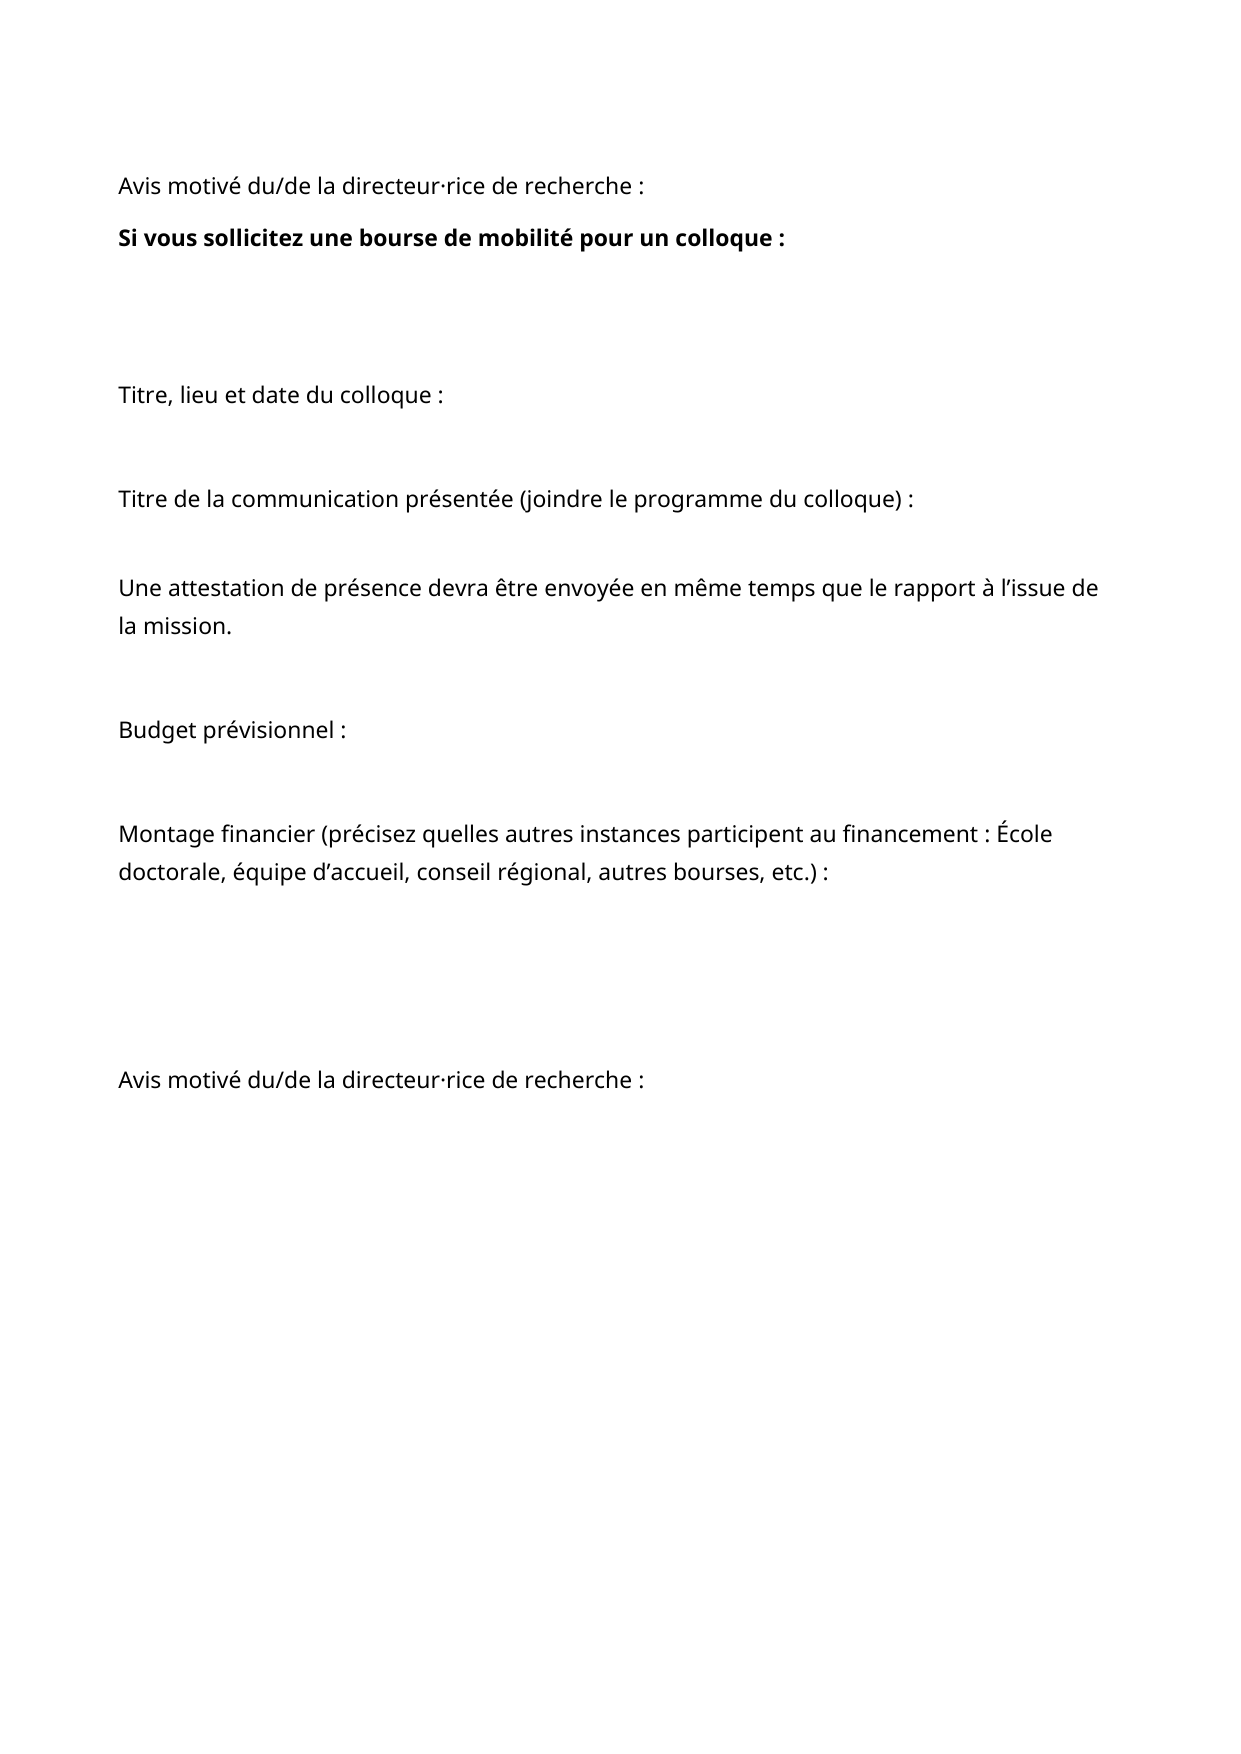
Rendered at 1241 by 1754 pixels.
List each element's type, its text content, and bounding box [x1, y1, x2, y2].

text Si vous sollicitez une bourse de mobilité pour un colloque : [118, 222, 1122, 253]
text Budget prévisionnel : [118, 714, 1122, 745]
text Titre, lieu et date du colloque : [118, 378, 1122, 410]
text Avis motivé du/de la directeur·rice de recherche : [118, 1064, 1122, 1095]
text Avis motivé du/de la directeur·rice de recherche : [118, 170, 1122, 201]
text Titre de la communication présentée (joindre le programme du colloque) : [118, 483, 1122, 514]
text Montage financier (précisez quelles autres instances participent au financement : École doctorale, équipe d’accueil, conseil régional, autres bourses, etc.) : [118, 818, 1122, 887]
text Une attestation de présence devra être envoyée en même temps que le rapport à l’issue de la mission. [118, 535, 1122, 641]
